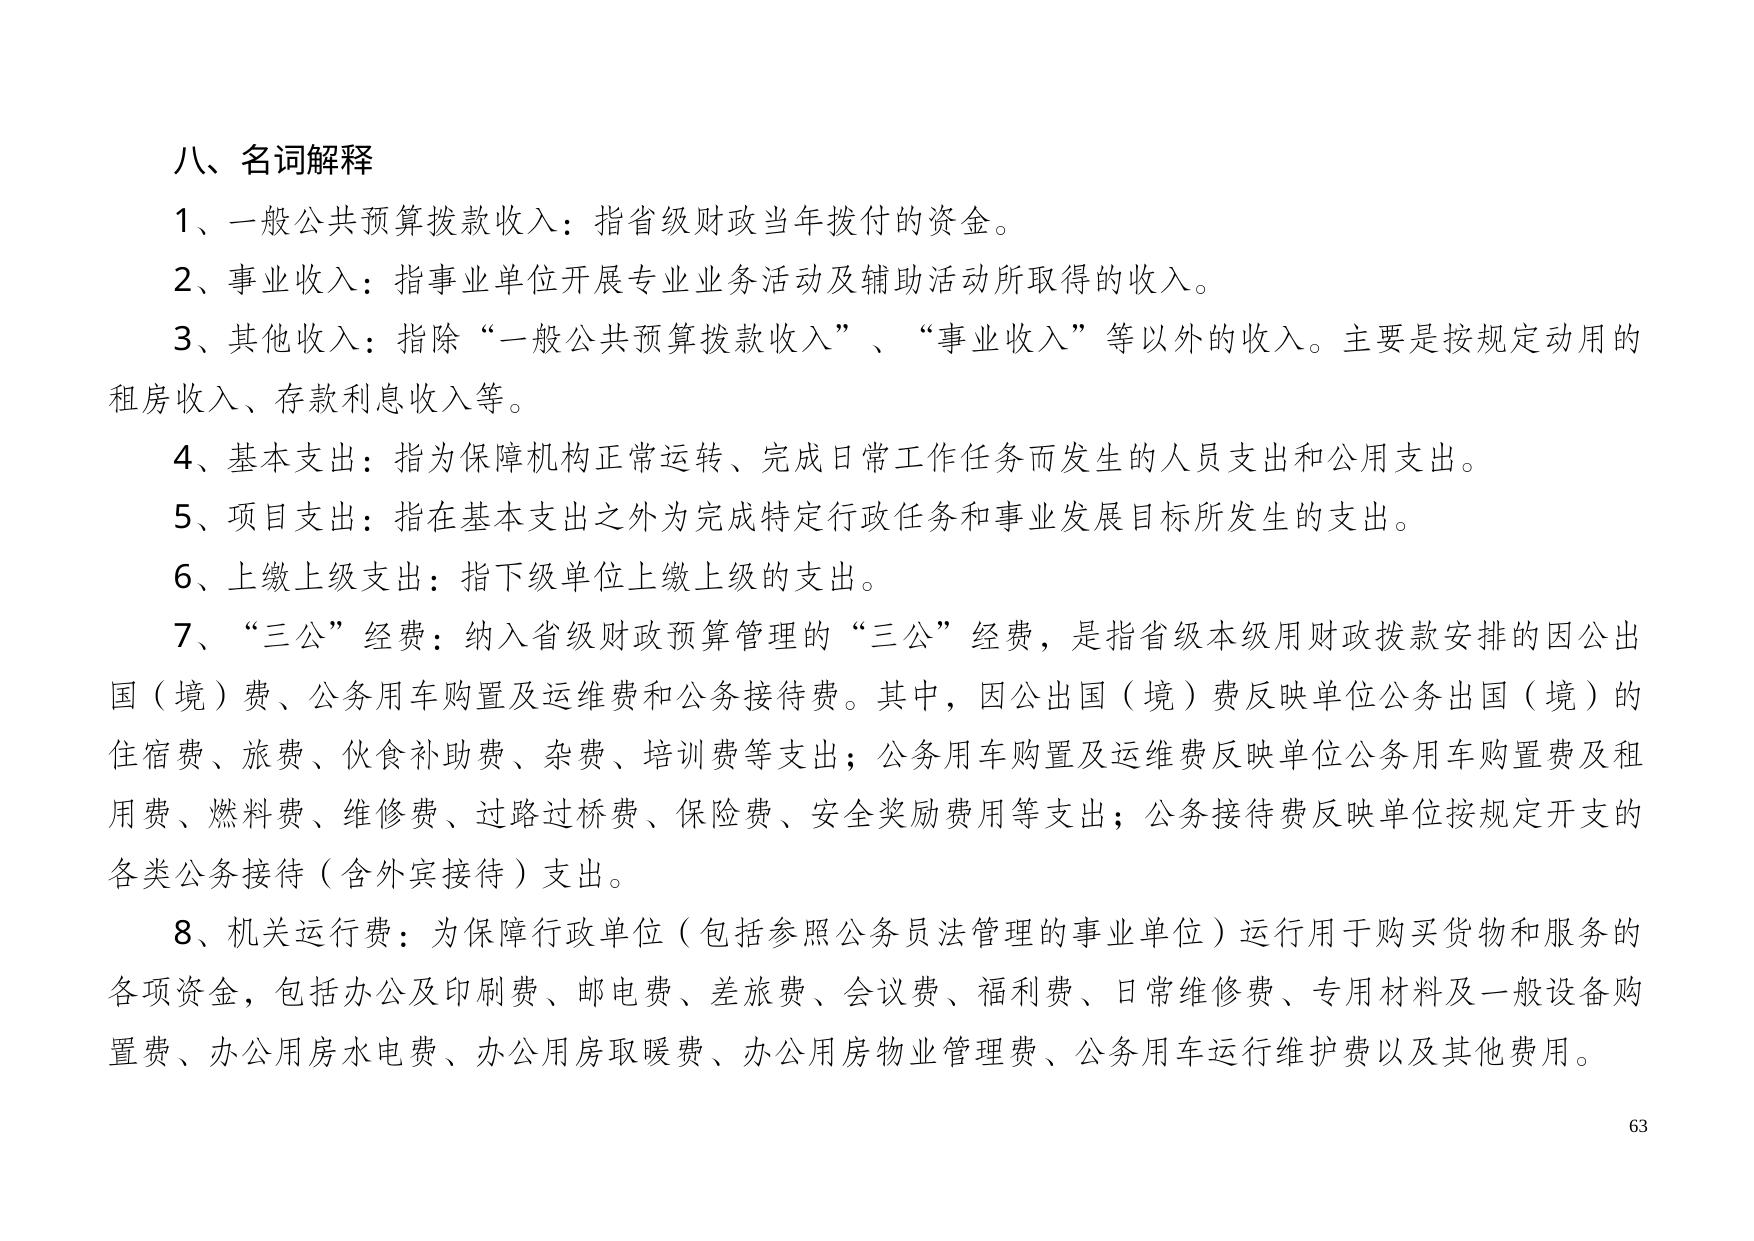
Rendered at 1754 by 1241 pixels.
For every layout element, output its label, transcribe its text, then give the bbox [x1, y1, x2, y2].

text 8、机关运行费：为保障行政单位（包括参照公务员法管理的事业单位）运行用于购买货物和服务的各项资金，包括办公及印刷费、邮电费、差旅费、会议费、福利费、日常维修费、专用材料及一般设备购置费、办公用房水电费、办公用房取暖费、办公用房物业管理费、公务用车运行维护费以及其他费用。 [106, 897, 1648, 1075]
text 4、基本支出：指为保障机构正常运转、完成日常工作任务而发生的人员支出和公用支出。 [106, 422, 1648, 481]
text 八、名词解释 [106, 125, 1648, 184]
text 3、其他收入：指除“一般公共预算拨款收入”、“事业收入”等以外的收入。主要是按规定动用的租房收入、存款利息收入等。 [106, 303, 1648, 422]
text 5、项目支出：指在基本支出之外为完成特定行政任务和事业发展目标所发生的支出。 [106, 481, 1648, 541]
text 6、上缴上级支出：指下级单位上缴上级的支出。 [106, 541, 1648, 600]
text 7、“三公”经费：纳入省级财政预算管理的“三公”经费，是指省级本级用财政拨款安排的因公出国（境）费、公务用车购置及运维费和公务接待费。其中，因公出国（境）费反映单位公务出国（境）的住宿费、旅费、伙食补助费、杂费、培训费等支出；公务用车购置及运维费反映单位公务用车购置费及租用费、燃料费、维修费、过路过桥费、保险费、安全奖励费用等支出；公务接待费反映单位按规定开支的各类公务接待（含外宾接待）支出。 [106, 600, 1648, 897]
text 1、一般公共预算拨款收入：指省级财政当年拨付的资金。 [106, 184, 1648, 244]
text 2、事业收入：指事业单位开展专业业务活动及辅助活动所取得的收入。 [106, 244, 1648, 303]
